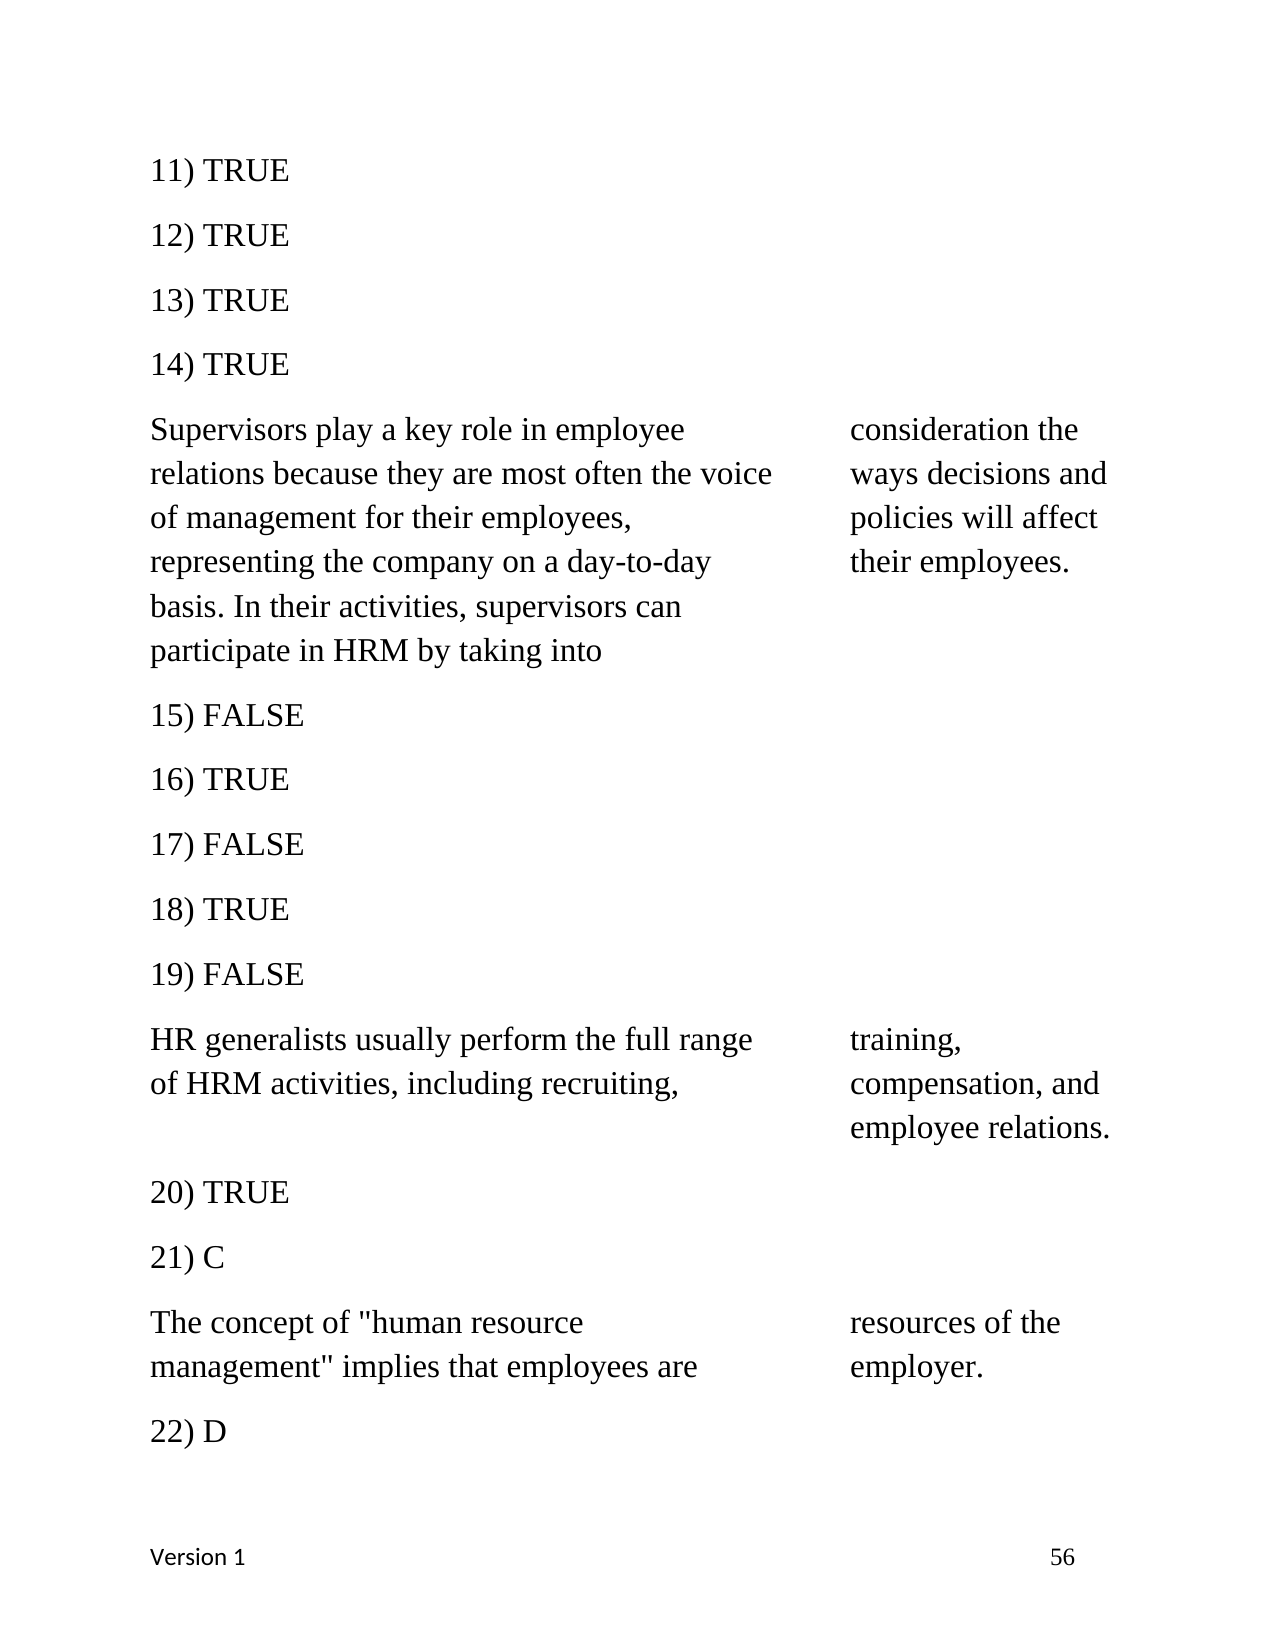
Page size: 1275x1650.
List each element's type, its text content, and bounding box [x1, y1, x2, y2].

text 16) TRUE [150, 760, 775, 798]
text The concept of "human resource management" implies that employees are resources of the employer. [150, 1302, 775, 1384]
text 13) TRUE [150, 280, 775, 318]
text 18) TRUE [150, 889, 775, 928]
text 22) D [150, 1411, 775, 1449]
text Supervisors play a key role in employee relations because they are most often the voice of management for their employees, representing the company on a day-to-day basis. In their activities, supervisors can participate in HRM by taking into consideration the ways decisions and policies will affect their employees. [850, 409, 1125, 580]
text 15) FALSE [150, 695, 775, 733]
text Supervisors play a key role in employee relations because they are most often the voice of management for their employees, representing the company on a day-to-day basis. In their activities, supervisors can participate in HRM by taking into consideration the ways decisions and policies will affect their employees. [150, 409, 775, 668]
text 21) C [150, 1237, 775, 1276]
text 14) TRUE [150, 345, 775, 383]
text 20) TRUE [150, 1172, 775, 1211]
text 17) FALSE [150, 824, 775, 863]
text HR generalists usually perform the full range of HRM activities, including recruiting, training, compensation, and employee relations. [150, 1019, 775, 1102]
text HR generalists usually perform the full range of HRM activities, including recruiting, training, compensation, and employee relations. [850, 1019, 1125, 1146]
text The concept of "human resource management" implies that employees are resources of the employer. [850, 1302, 1125, 1384]
text 11) TRUE [150, 150, 775, 188]
text 19) FALSE [150, 954, 775, 993]
text 12) TRUE [150, 215, 775, 253]
